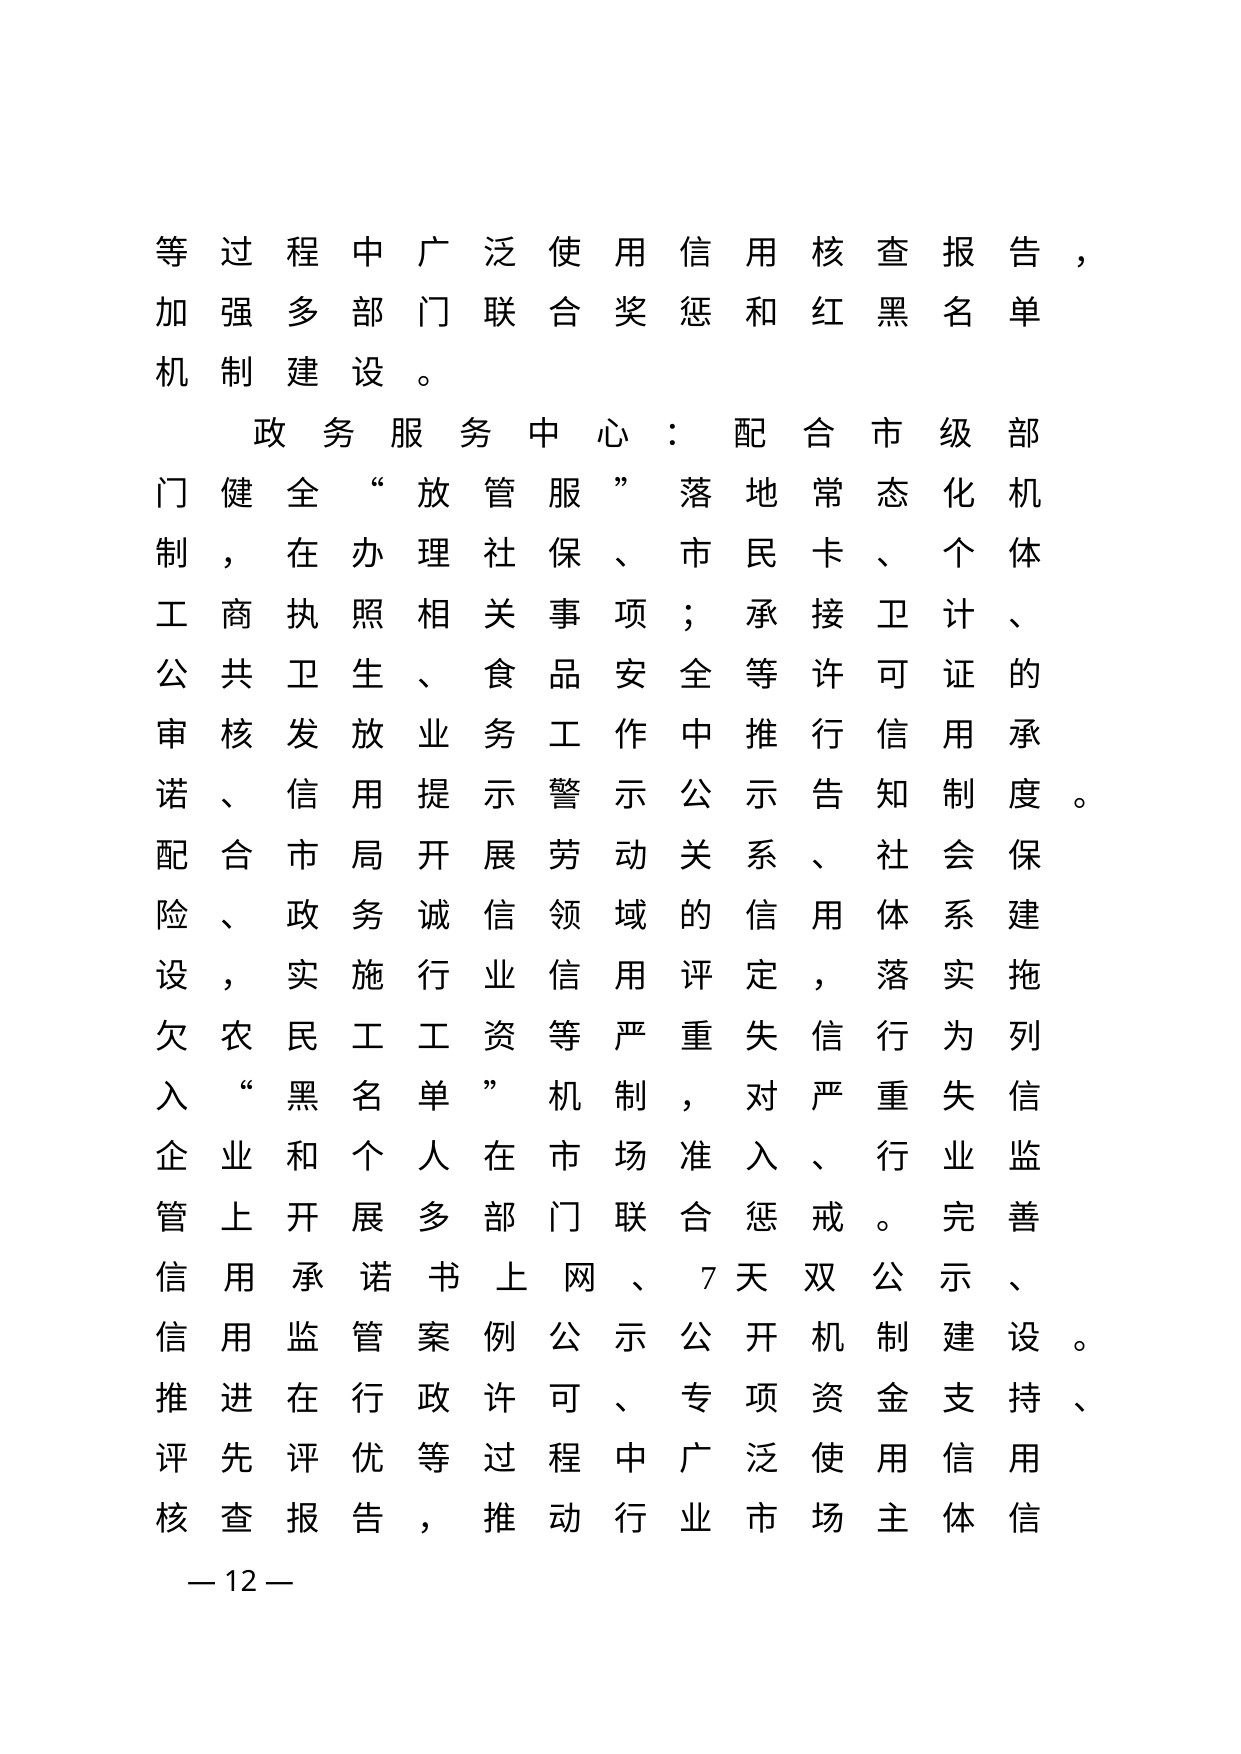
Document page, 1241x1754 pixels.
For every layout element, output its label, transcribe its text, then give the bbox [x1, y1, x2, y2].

text 农村综合管理办公室：配合市级部门加强农业、水利行业信用体系建设，协助推进在农产品质量安全、农资和农产品规模生产经营主体信用档案建设，引导农资企业诚信经营。推进在行政许可、专项资金支持、评先评优等过程中广泛使用信用核查报告，加强多部门联合奖惩和红黑名单机制建设。 [155, 219, 1073, 400]
